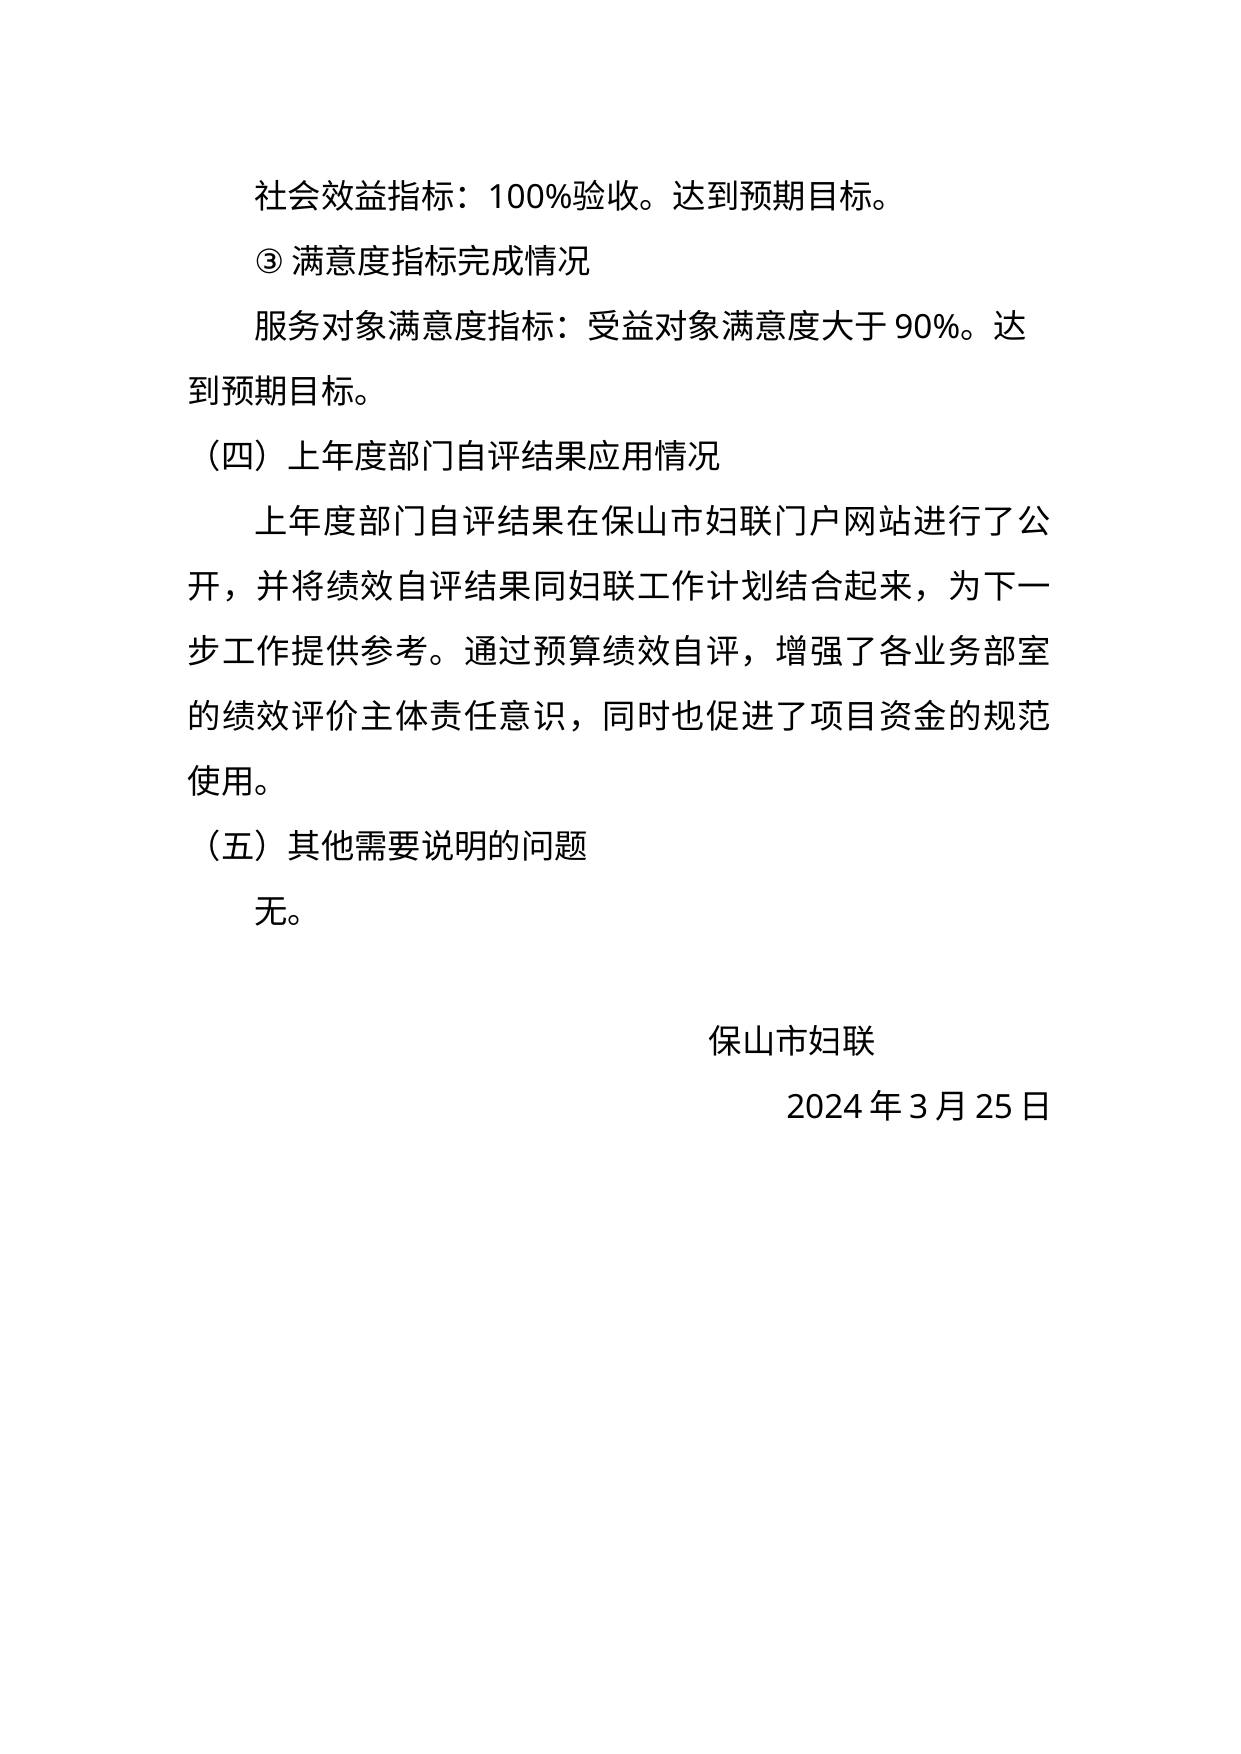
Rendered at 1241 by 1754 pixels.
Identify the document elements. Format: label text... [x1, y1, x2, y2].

text 保山市妇联 [187, 1007, 1053, 1072]
text 社会效益指标：100%验收。达到预期目标。 [187, 162, 1053, 227]
text 2024年3月25日 [187, 1072, 1053, 1137]
text 服务对象满意度指标：受益对象满意度大于90%。达到预期目标。 [187, 292, 1053, 422]
text ③满意度指标完成情况 [187, 227, 1053, 292]
list （四）上年度部门自评结果应用情况 [187, 422, 1053, 487]
list 上年度部门自评结果在保山市妇联门户网站进行了公开，并将绩效自评结果同妇联工作计划结合起来，为下一步工作提供参考。通过预算绩效自评，增强了各业务部室的绩效评价主体责任意识，同时也促进了项目资金的规范使用。 [187, 487, 1053, 812]
text 无。 [187, 877, 1053, 942]
list （五）其他需要说明的问题 [187, 812, 1053, 877]
